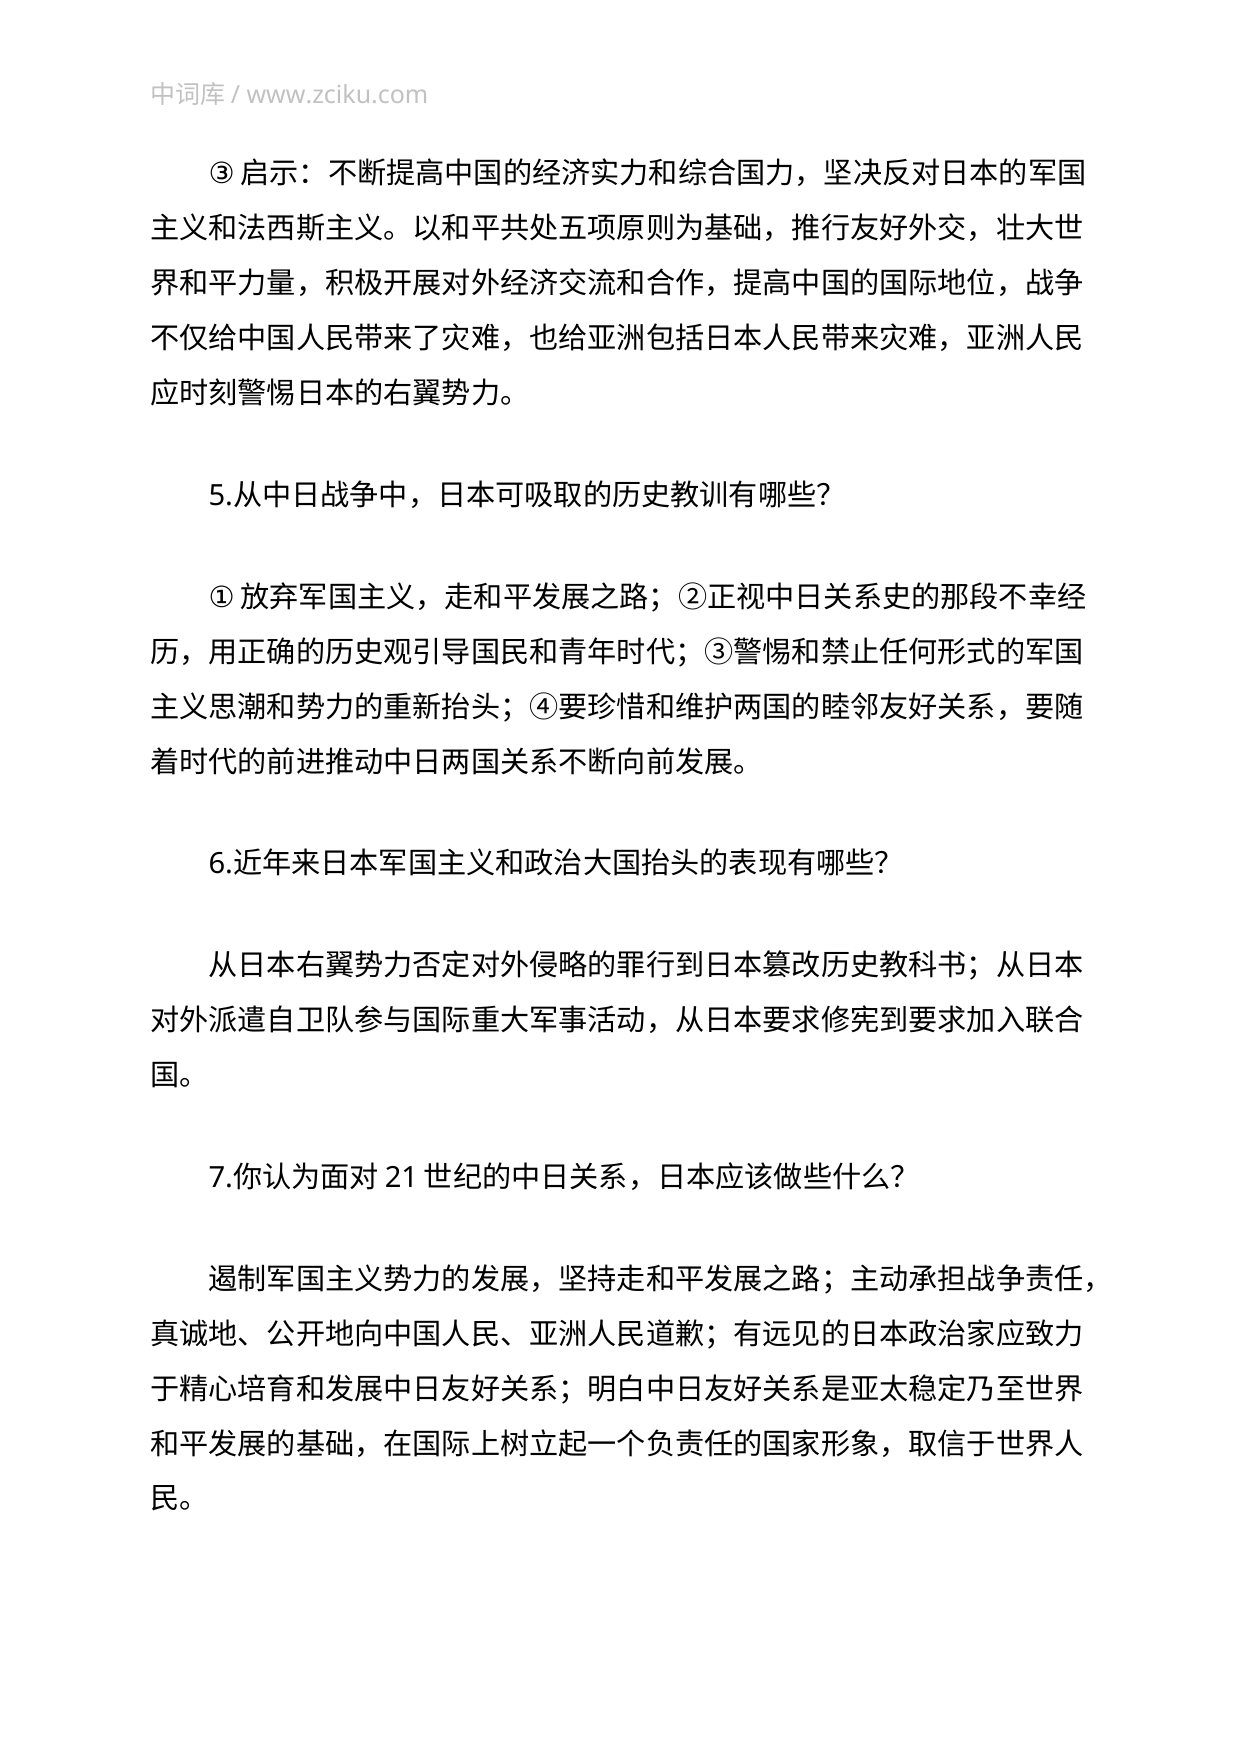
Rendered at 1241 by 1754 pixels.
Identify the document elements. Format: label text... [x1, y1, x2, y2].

text 遏制军国主义势力的发展，坚持走和平发展之路；主动承担战争责任，真诚地、公开地向中国人民、亚洲人民道歉；有远见的日本政治家应致力于精心培育和发展中日友好关系；明白中日友好关系是亚太稳定乃至世界和平发展的基础，在国际上树立起一个负责任的国家形象，取信于世界人民。 [150, 1256, 1090, 1517]
text 7.你认为面对21世纪的中日关系，日本应该做些什么？ [150, 1153, 1090, 1196]
text ①放弃军国主义，走和平发展之路；②正视中日关系史的那段不幸经历，用正确的历史观引导国民和青年时代；③警惕和禁止任何形式的军国主义思潮和势力的重新抬头；④要珍惜和维护两国的睦邻友好关系，要随着时代的前进推动中日两国关系不断向前发展。 [150, 573, 1090, 781]
text ③启示：不断提高中国的经济实力和综合国力，坚决反对日本的军国主义和法西斯主义。以和平共处五项原则为基础，推行友好外交，壮大世界和平力量，积极开展对外经济交流和合作，提高中国的国际地位，战争不仅给中国人民带来了灾难，也给亚洲包括日本人民带来灾难，亚洲人民应时刻警惕日本的右翼势力。 [150, 150, 1090, 412]
text 6.近年来日本军国主义和政治大国抬头的表现有哪些？ [150, 840, 1090, 882]
text 5.从中日战争中，日本可吸取的历史教训有哪些？ [150, 471, 1090, 514]
text 从日本右翼势力否定对外侵略的罪行到日本篡改历史教科书；从日本对外派遣自卫队参与国际重大军事活动，从日本要求修宪到要求加入联合国。 [150, 942, 1090, 1094]
